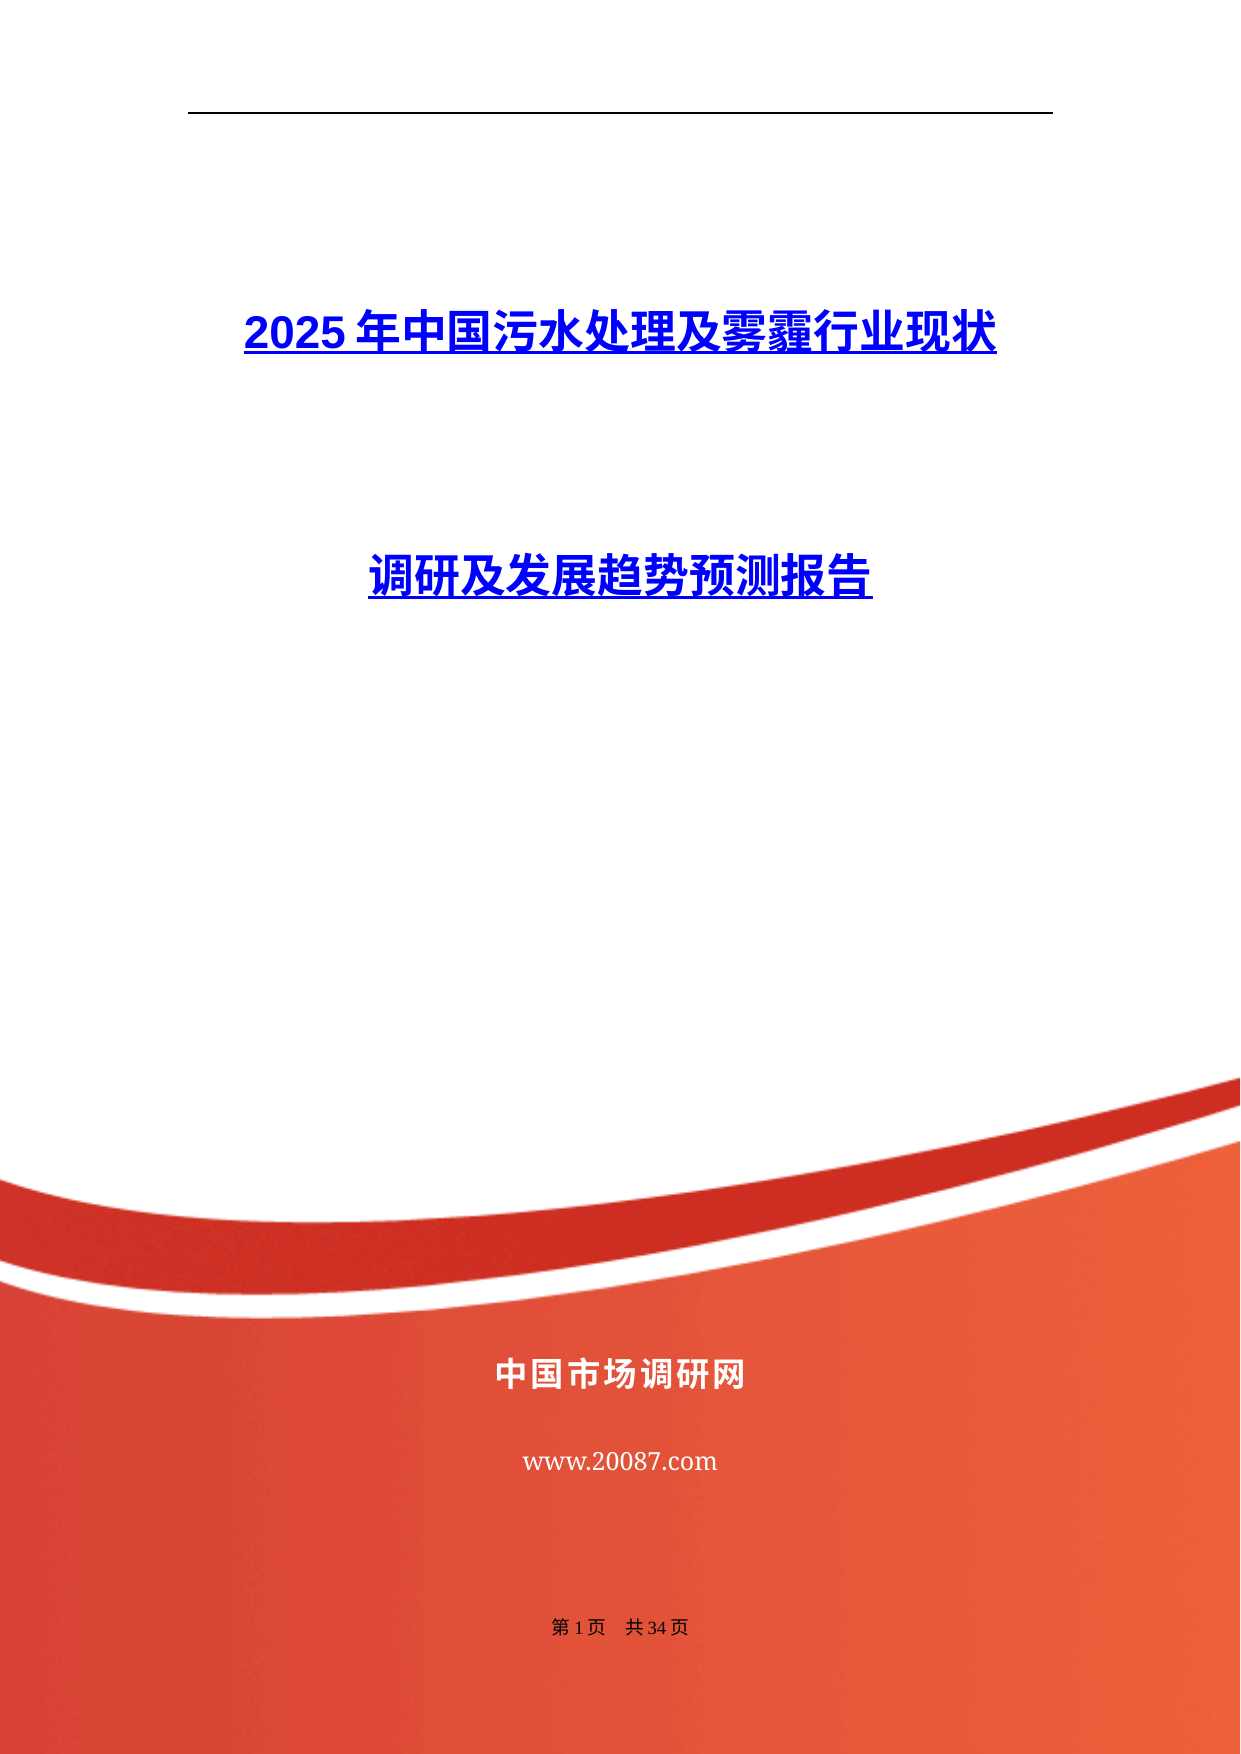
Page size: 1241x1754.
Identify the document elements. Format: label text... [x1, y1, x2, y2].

picture [0, 1006, 1241, 1754]
table_header 2025年中国污水处理及雾霾行业现状调研及发展趋势预测报告 [188, 207, 1053, 773]
subtitle 中国市场调研网 [187, 1339, 1053, 1404]
text www.20087.com [187, 1428, 1053, 1493]
